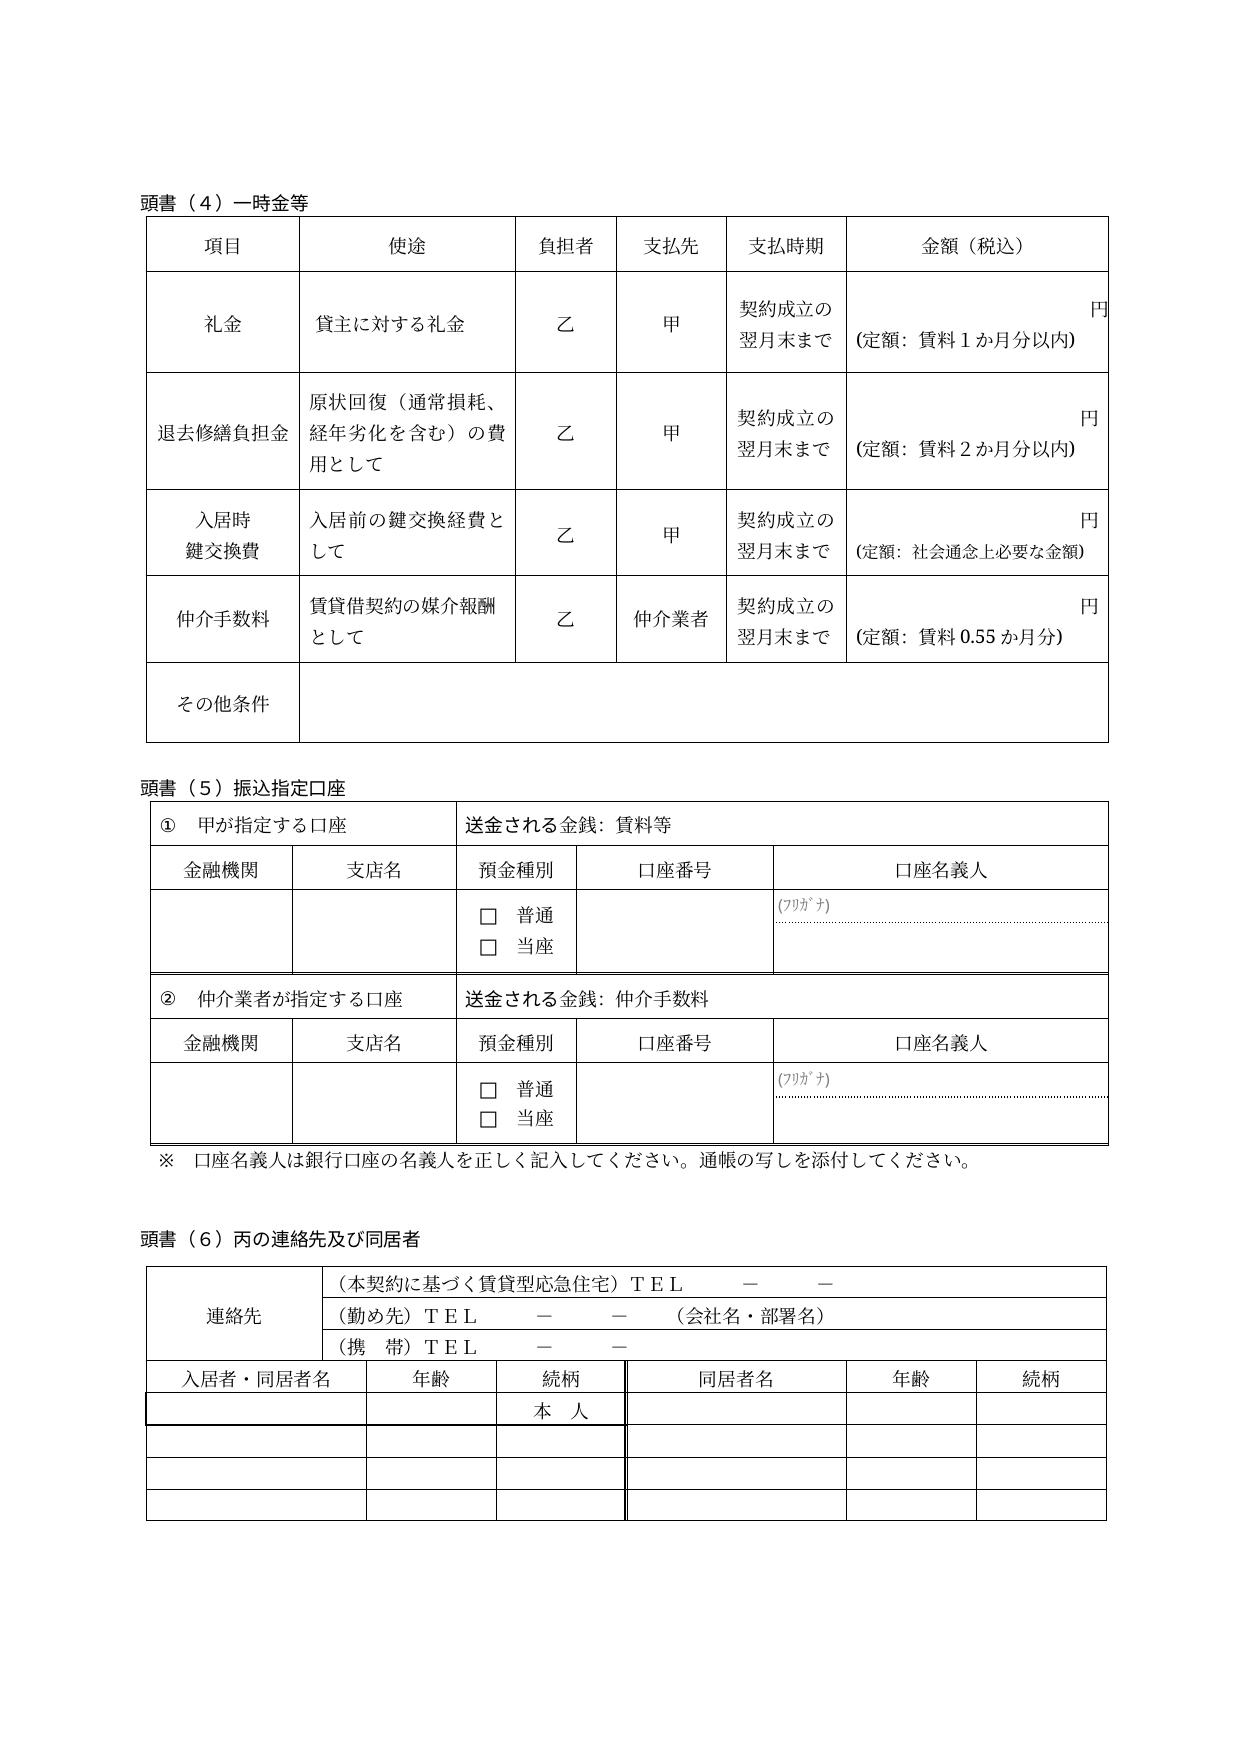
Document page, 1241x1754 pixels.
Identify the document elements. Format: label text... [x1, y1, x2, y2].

table_header 送金される金銭：賃料等 [457, 802, 1108, 844]
table_cell 年齢 [847, 1361, 976, 1392]
table_cell 続柄 [977, 1361, 1106, 1392]
table_cell [847, 1458, 976, 1488]
table_cell 金融機関 [151, 1019, 292, 1062]
table_header 使途 [300, 217, 515, 271]
table_cell [497, 1458, 624, 1488]
table_cell 退去修繕負担金 [147, 373, 299, 489]
table_cell [774, 1096, 1108, 1143]
table_cell 口座番号 [577, 1019, 773, 1062]
table_cell [497, 1426, 624, 1457]
table_cell [151, 890, 292, 972]
table_cell 甲 [617, 272, 726, 371]
table_cell 続柄 [497, 1361, 624, 1392]
table_cell [497, 1490, 624, 1520]
table_cell [628, 1490, 846, 1520]
table_cell 礼金 [147, 272, 299, 371]
table_cell [293, 1063, 456, 1143]
table_header 項目 [147, 217, 299, 271]
table_cell [977, 1490, 1106, 1520]
table_cell 仲介業者が指定する口座 [151, 975, 456, 1018]
table_cell [977, 1425, 1106, 1457]
table_cell 円 (定額：社会通念上必要な金額) [847, 490, 1108, 575]
table_cell [774, 890, 1108, 922]
table_cell 口座名義人 [774, 1019, 1108, 1062]
table_cell 円 (定額：賃料２か月分以内) [847, 373, 1108, 489]
table_cell [147, 1393, 366, 1424]
table_cell [628, 1425, 846, 1457]
table_cell 契約成立の 翌月末まで [727, 272, 846, 371]
table_cell 金融機関 [151, 846, 292, 889]
text ※ 口座名義人は銀行口座の名義人を正しく記入してください。通帳の写しを添付してください。 [140, 1146, 1100, 1173]
table_cell 甲 [617, 373, 726, 489]
table_cell 入居時 鍵交換費 [147, 490, 299, 575]
table_cell □ 普通 □ 当座 [457, 1063, 576, 1143]
table_header 甲が指定する口座 [151, 802, 456, 844]
table_header 支払先 [617, 217, 726, 271]
table_header 負担者 [516, 217, 616, 271]
table_cell [147, 1426, 366, 1457]
table_cell [151, 1063, 292, 1143]
table_cell 同居者名 [628, 1361, 846, 1392]
table_cell 乙 [516, 576, 616, 661]
table_cell [847, 1393, 976, 1424]
table_header （本契約に基づく賃貸型応急住宅）ＴＥＬ － － [323, 1267, 1106, 1297]
table_cell [147, 1458, 366, 1488]
table_cell □ 普通 □ 当座 [457, 890, 576, 972]
table_cell 賃貸借契約の媒介報酬 として [300, 576, 515, 661]
table_cell [367, 1426, 496, 1457]
table_cell 円 (定額：賃料0.55か月分) [847, 576, 1108, 661]
table_cell 原状回復（通常損耗、経年劣化を含む）の費用として [300, 373, 515, 489]
table_cell [847, 1425, 976, 1457]
text 頭書（４）一時金等 [140, 189, 1100, 216]
table_cell 支店名 [293, 846, 456, 889]
table_cell 預金種別 [457, 1019, 576, 1062]
table_cell 送金される金銭：仲介手数料 [457, 975, 1108, 1018]
table_cell 甲 [617, 490, 726, 575]
table_cell [977, 1458, 1106, 1488]
table_cell （勤め先）ＴＥＬ － － （会社名・部署名） [323, 1298, 1106, 1329]
table_cell 口座番号 [577, 846, 773, 889]
table_cell [628, 1393, 846, 1424]
table_cell 支店名 [293, 1019, 456, 1062]
table_cell 仲介手数料 [147, 576, 299, 661]
table_header 支払時期 [727, 217, 846, 271]
table_cell 年齢 [367, 1361, 496, 1392]
table_cell 貸主に対する礼金 [300, 272, 515, 371]
text 頭書（５）振込指定口座 [140, 771, 1100, 801]
table_cell [147, 1490, 366, 1520]
table_cell [628, 1458, 846, 1488]
table_cell 乙 [516, 272, 616, 371]
table_cell [300, 663, 1108, 742]
table_cell 本 人 [497, 1393, 624, 1424]
table_cell [577, 1063, 773, 1143]
table_cell [577, 890, 773, 972]
table_header 連絡先 [147, 1267, 322, 1360]
table_header 金額（税込） [847, 217, 1108, 271]
table_cell 口座名義人 [774, 846, 1108, 889]
table_cell 契約成立の翌月末まで [727, 490, 846, 575]
table_cell 乙 [516, 490, 616, 575]
table_cell [367, 1458, 496, 1488]
table_cell [293, 890, 456, 972]
table_cell 契約成立の翌月末まで [727, 373, 846, 489]
table_cell （携 帯）ＴＥＬ － － [323, 1330, 1106, 1360]
table_cell 乙 [516, 373, 616, 489]
table_cell 入居者・同居者名 [147, 1361, 366, 1392]
table_cell [977, 1393, 1106, 1424]
text 頭書（６）丙の連絡先及び同居者 [140, 1225, 1100, 1252]
table_cell [774, 922, 1108, 972]
table_cell [367, 1393, 496, 1424]
table_cell [774, 1063, 1108, 1096]
table_cell 円 (定額：賃料１か月分以内) [847, 272, 1108, 371]
table_cell その他条件 [147, 663, 299, 742]
table_cell 預金種別 [457, 846, 576, 889]
table_cell 入居前の鍵交換経費として [300, 490, 515, 575]
table_cell 契約成立の翌月末まで [727, 576, 846, 661]
table_cell [847, 1490, 976, 1520]
table_cell 仲介業者 [617, 576, 726, 661]
table_cell [367, 1490, 496, 1520]
